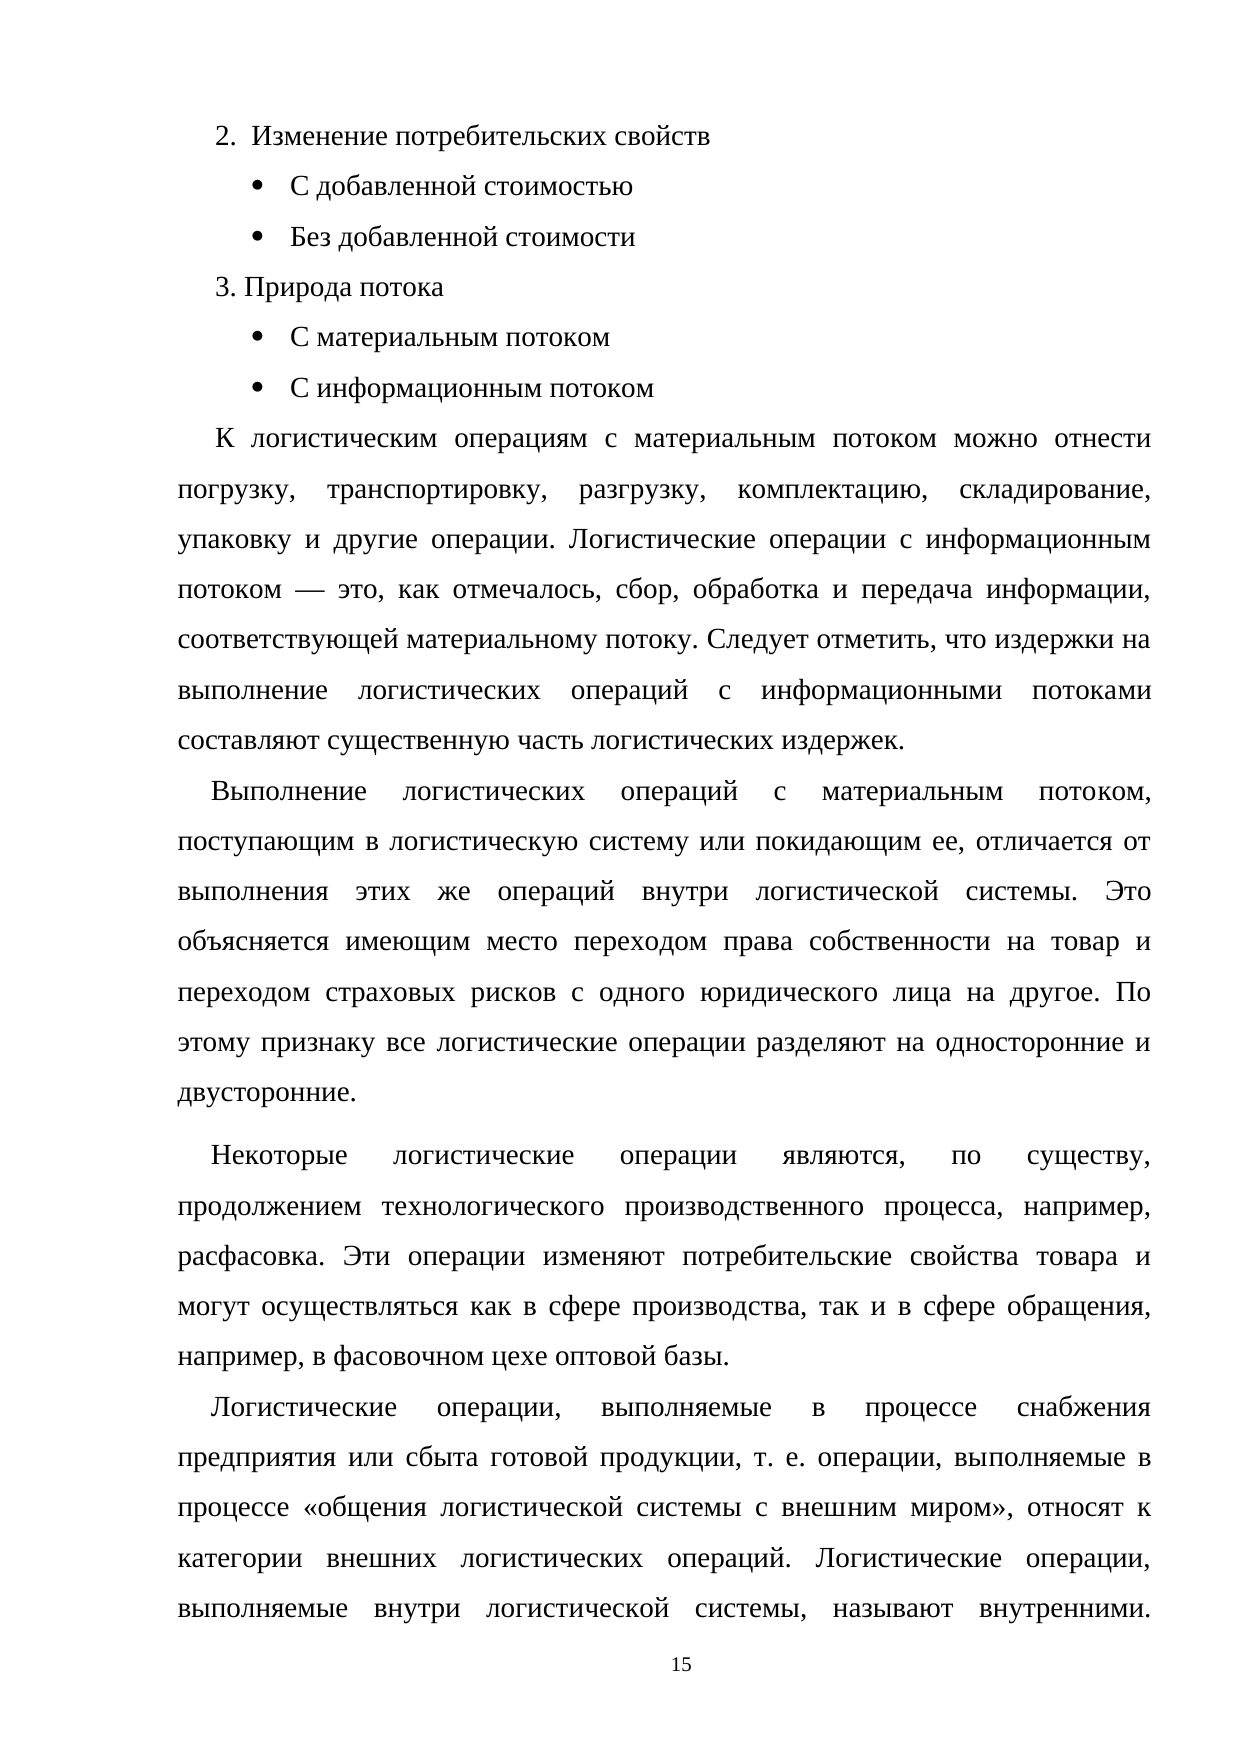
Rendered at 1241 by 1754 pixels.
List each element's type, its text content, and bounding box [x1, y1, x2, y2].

text Некоторые логистические операции являются, по существу, продолжением технологического производственного процесса, например, расфасовка. Эти операции изменяют потребительские свойства товара и могут осуществляться как в сфере производства, так и в сфере обращения, например, в фасовочном цехе оптовой базы. [177, 1137, 1152, 1372]
list С добавленной стоимостью [252, 168, 1152, 202]
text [177, 1389, 1152, 1624]
text 2. Изменение потребительских свойств [215, 118, 1152, 152]
list С информационным потоком [252, 370, 1152, 404]
list Без добавленной стоимости [252, 219, 1152, 252]
list С материальным потоком [252, 319, 1152, 353]
text 3. Природа потока [215, 269, 1152, 303]
text Выполнение логистических операций с материальным потоком, поступающим в логистическую систему или покидающим ее, отличается от выполнения этих же операций внутри логистической системы. Это объясняется имеющим место переходом права собственности на товар и переходом страховых рисков с одного юридического лица на другое. По этому признаку все логистические операции разделяют на односторонние и двусторонние. [177, 773, 1152, 1108]
text К логистическим операциям с материальным потоком можно отнести погрузку, транспортировку, разгрузку, комплектацию, складирование, упаковку и другие операции. Логистические операции с информационным потоком — это, как отмечалось, сбор, обработка и передача информации, соответствующей материальному потоку. Следует отметить, что издержки на выполнение логистических операций с информационными потоками составляют существенную часть логистических издержек. [177, 420, 1152, 756]
